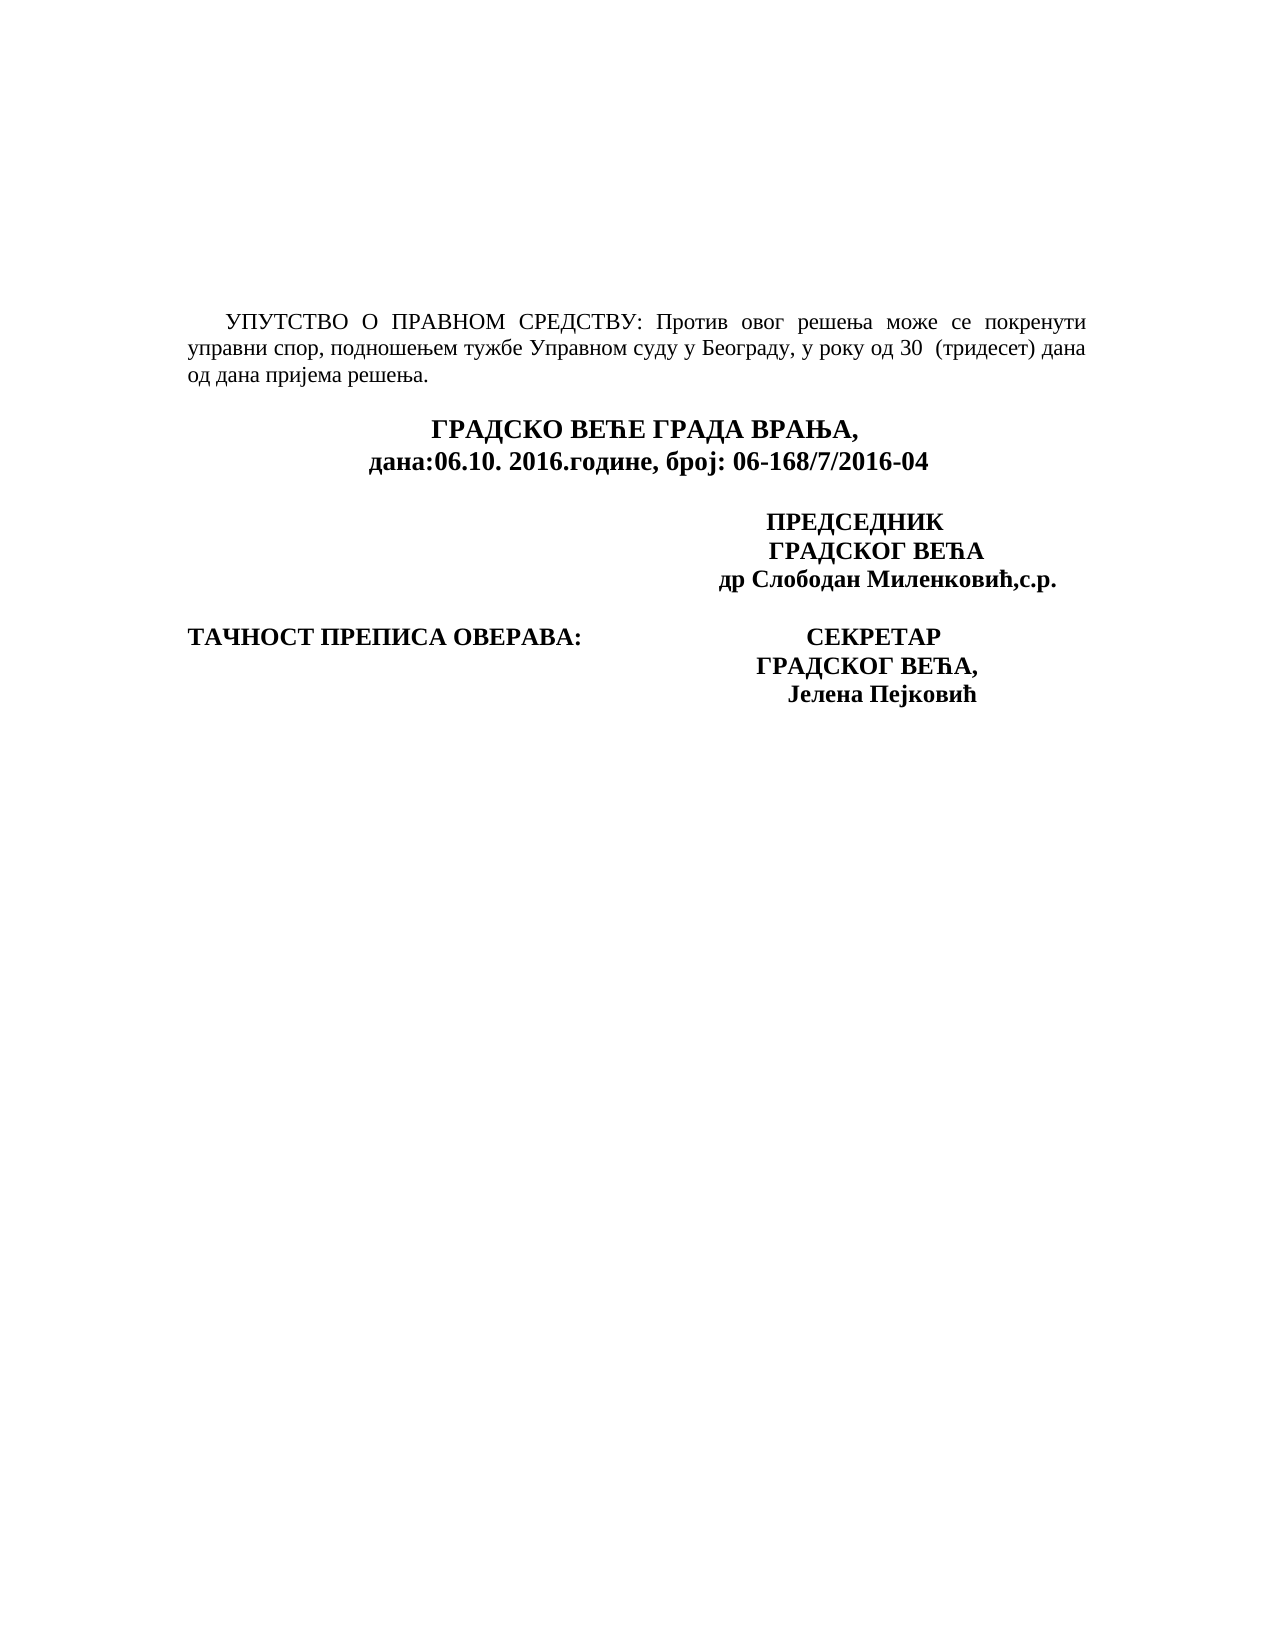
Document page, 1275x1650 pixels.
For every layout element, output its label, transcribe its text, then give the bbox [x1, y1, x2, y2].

text ГРАДСКО ВЕЋЕ ГРАДА ВРАЊА, [187, 413, 1087, 445]
text ТАЧНОСТ ПРЕПИСА ОВЕРАВА: СЕКРЕТАР [187, 622, 1087, 651]
text УПУТСТВО О ПРАВНОМ СРЕДСТВУ: Против овог решења може се покренути управни спор, подношењем тужбе Управном суду у Београду, у року од 30 (тридесет) дана од дана пријема решења. [187, 308, 1087, 387]
text ГРАДСКОГ ВЕЋА [187, 536, 1087, 564]
text дана:06.10. 2016.године, број: 06-168/7/2016-04 [187, 445, 1087, 476]
text ГРАДСКОГ ВЕЋА, [187, 651, 1087, 679]
text ПРЕДСЕДНИК [187, 507, 1087, 536]
text Јелена Пејковић [187, 679, 1087, 708]
text др Слободан Миленковић,с.р. [187, 564, 1087, 593]
